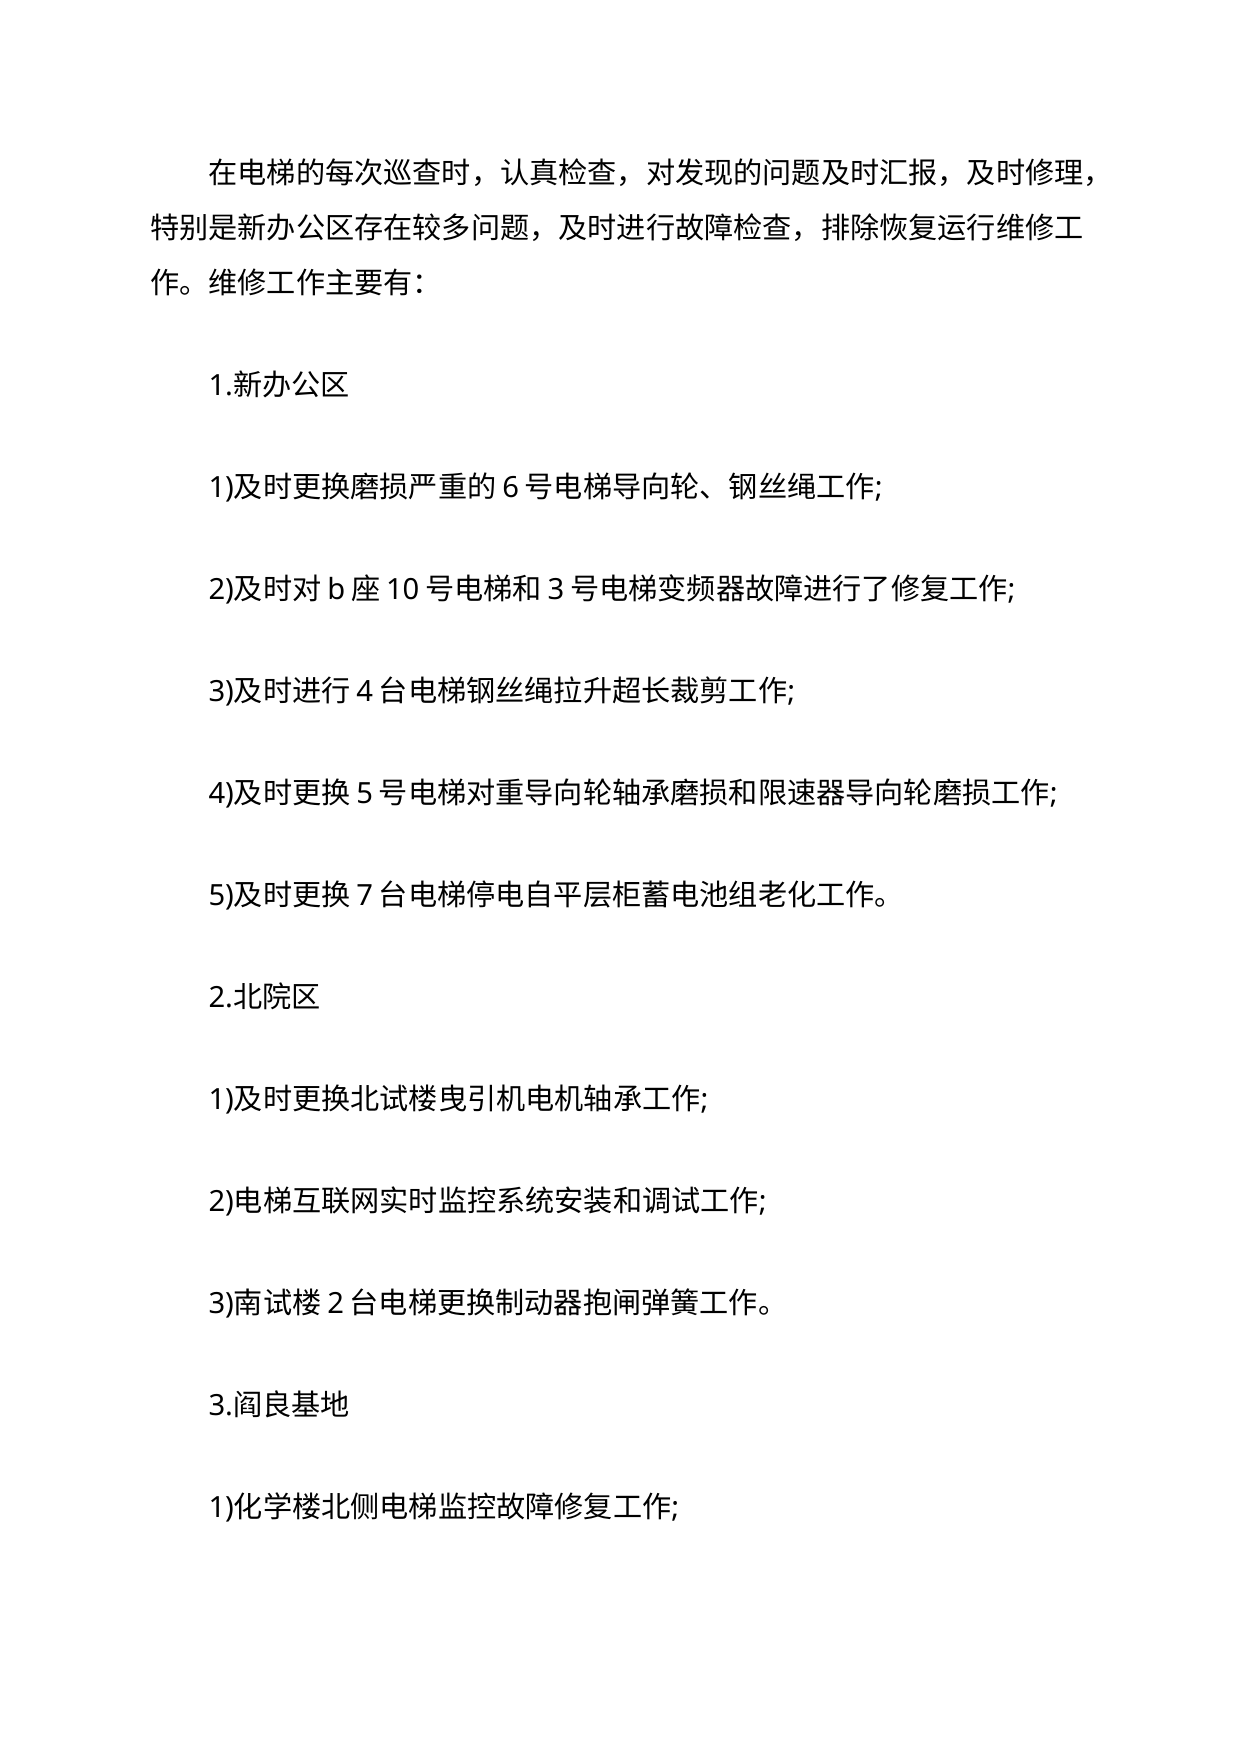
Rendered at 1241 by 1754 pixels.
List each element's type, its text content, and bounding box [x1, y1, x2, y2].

text 1)及时更换北试楼曳引机电机轴承工作; [150, 1075, 1090, 1118]
text 3)南试楼2台电梯更换制动器抱闸弹簧工作。 [150, 1279, 1090, 1322]
text 3.阎良基地 [150, 1381, 1090, 1424]
text 1.新办公区 [150, 362, 1090, 404]
text 2)及时对b座10号电梯和3号电梯变频器故障进行了修复工作; [150, 566, 1090, 608]
text 5)及时更换7台电梯停电自平层柜蓄电池组老化工作。 [150, 871, 1090, 914]
text 2)电梯互联网实时监控系统安装和调试工作; [150, 1177, 1090, 1220]
text 1)及时更换磨损严重的6号电梯导向轮、钢丝绳工作; [150, 463, 1090, 506]
text 在电梯的每次巡查时，认真检查，对发现的问题及时汇报，及时修理，特别是新办公区存在较多问题，及时进行故障检查，排除恢复运行维修工作。维修工作主要有： [150, 150, 1090, 302]
text 4)及时更换5号电梯对重导向轮轴承磨损和限速器导向轮磨损工作; [150, 769, 1090, 812]
text 1)化学楼北侧电梯监控故障修复工作; [150, 1483, 1090, 1526]
text 3)及时进行4台电梯钢丝绳拉升超长裁剪工作; [150, 667, 1090, 710]
text 2.北院区 [150, 973, 1090, 1016]
